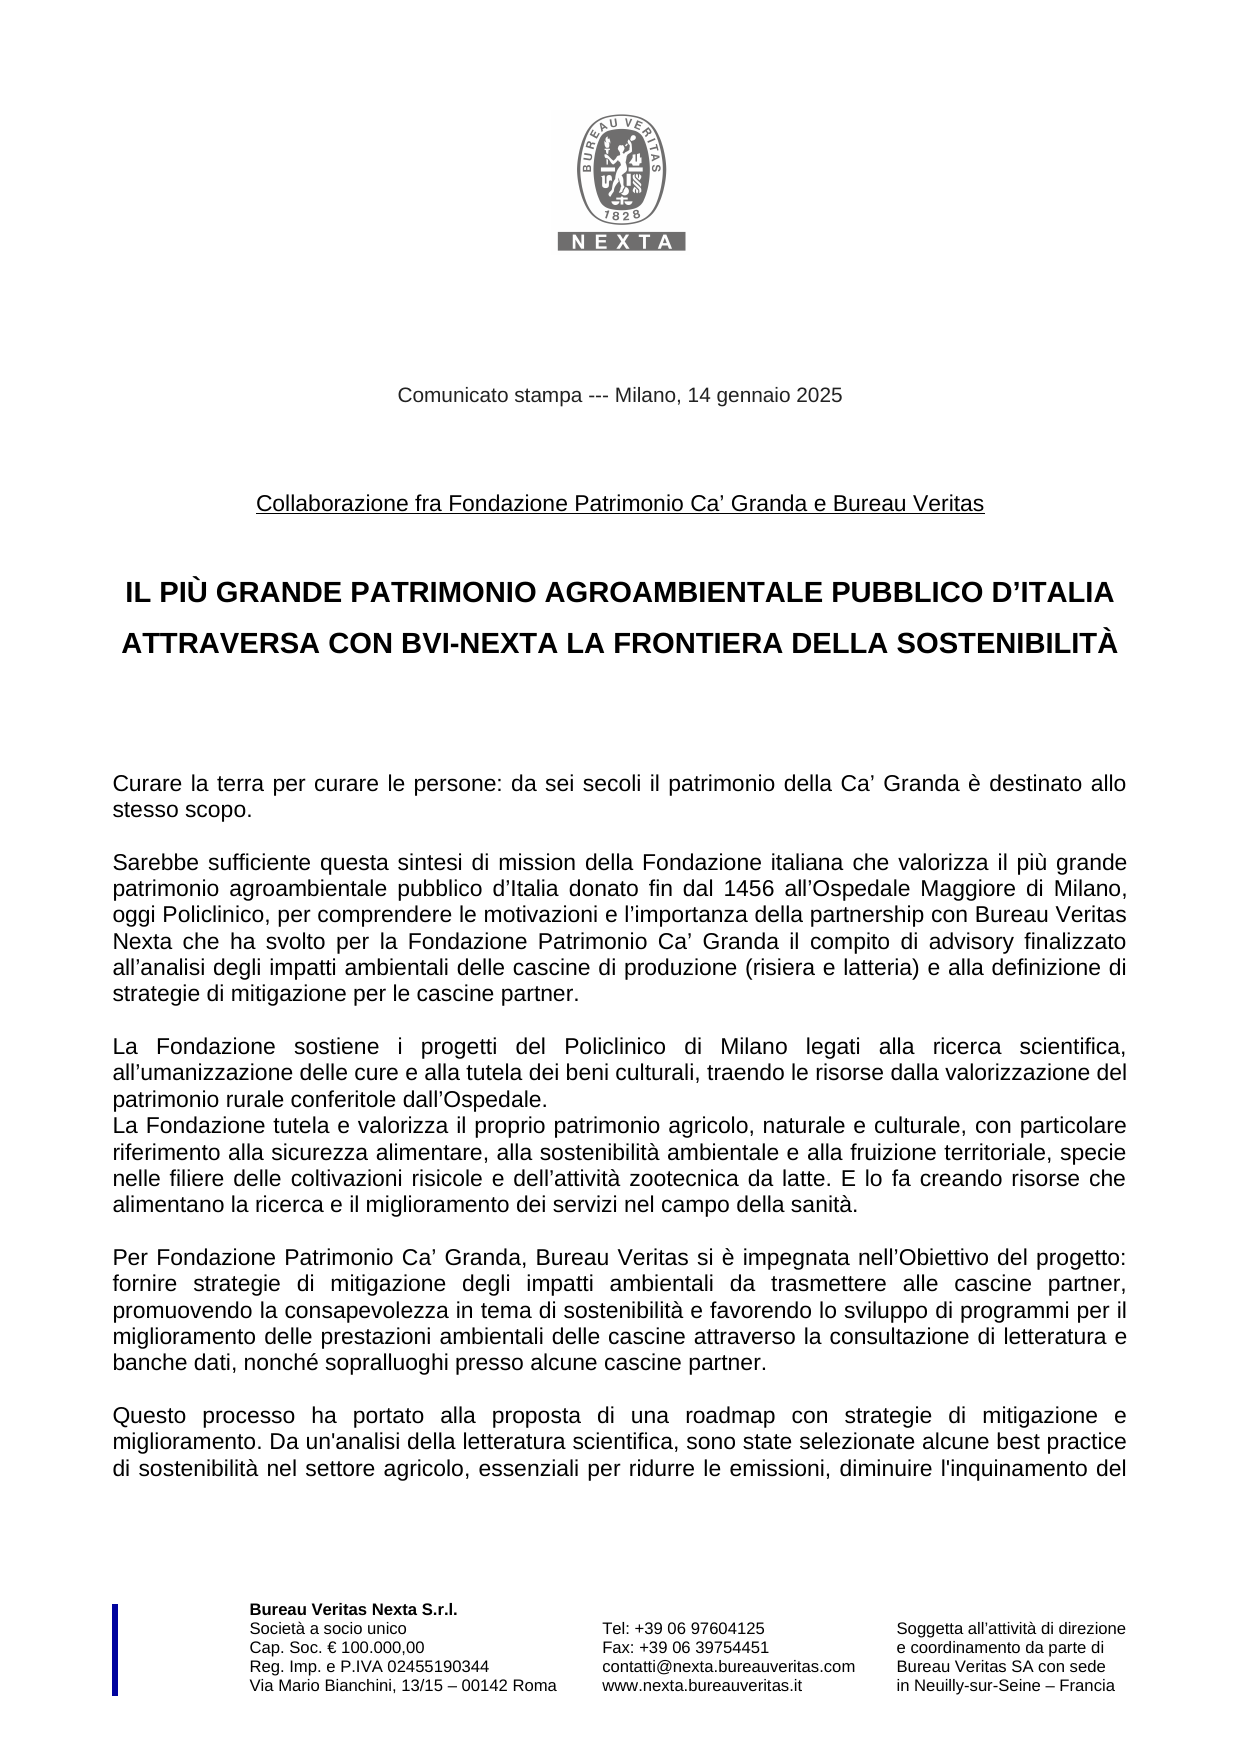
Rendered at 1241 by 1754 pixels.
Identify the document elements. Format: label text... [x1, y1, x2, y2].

text La Fondazione sostiene i progetti del Policlinico di Milano legati alla ricerca scientifica, all’umanizzazione delle cure e alla tutela dei beni culturali, traendo le risorse dalla valorizzazione del patrimonio rurale conferitole dall’Ospedale. [112, 1033, 1128, 1112]
text La Fondazione tutela e valorizza il proprio patrimonio agricolo, naturale e culturale, con particolare riferimento alla sicurezza alimentare, alla sostenibilità ambientale e alla fruizione territoriale, specie nelle filiere delle coltivazioni risicole e dell’attività zootecnica da latte. E lo fa creando risorse che alimentano la ricerca e il miglioramento dei servizi nel campo della sanità. [112, 1112, 1128, 1217]
text Collaborazione fra Fondazione Patrimonio Ca’ Granda e Bureau Veritas [112, 490, 1128, 516]
text Sarebbe sufficiente questa sintesi di mission della Fondazione italiana che valorizza il più grande patrimonio agroambientale pubblico d’Italia donato fin dal 1456 all’Ospedale Maggiore di Milano, oggi Policlinico, per comprendere le motivazioni e l’importanza della partnership con Bureau Veritas Nexta che ha svolto per la Fondazione Patrimonio Ca’ Granda il compito di advisory finalizzato all’analisi degli impatti ambientali delle cascine di produzione (risiera e latteria) e alla definizione di strategie di mitigazione per le cascine partner. [112, 848, 1128, 1007]
text Curare la terra per curare le persone: da sei secoli il patrimonio della Ca’ Granda è destinato allo stesso scopo. [112, 769, 1128, 822]
text Comunicato stampa --- Milano, 14 gennaio 2025 [112, 382, 1128, 406]
text IL PIÙ GRANDE PATRIMONIO AGROAMBIENTALE PUBBLICO D’ITALIA ATTRAVERSA CON BVI-NEXTA LA FRONTIERA DELLA SOSTENIBILITÀ [112, 575, 1128, 659]
picture [550, 110, 690, 255]
text Per Fondazione Patrimonio Ca’ Granda, Bureau Veritas si è impegnata nell’Obiettivo del progetto: fornire strategie di mitigazione degli impatti ambientali da trasmettere alle cascine partner, promuovendo la consapevolezza in tema di sostenibilità e favorendo lo sviluppo di programmi per il miglioramento delle prestazioni ambientali delle cascine attraverso la consultazione di letteratura e banche dati, nonché sopralluoghi presso alcune cascine partner. [112, 1244, 1128, 1376]
